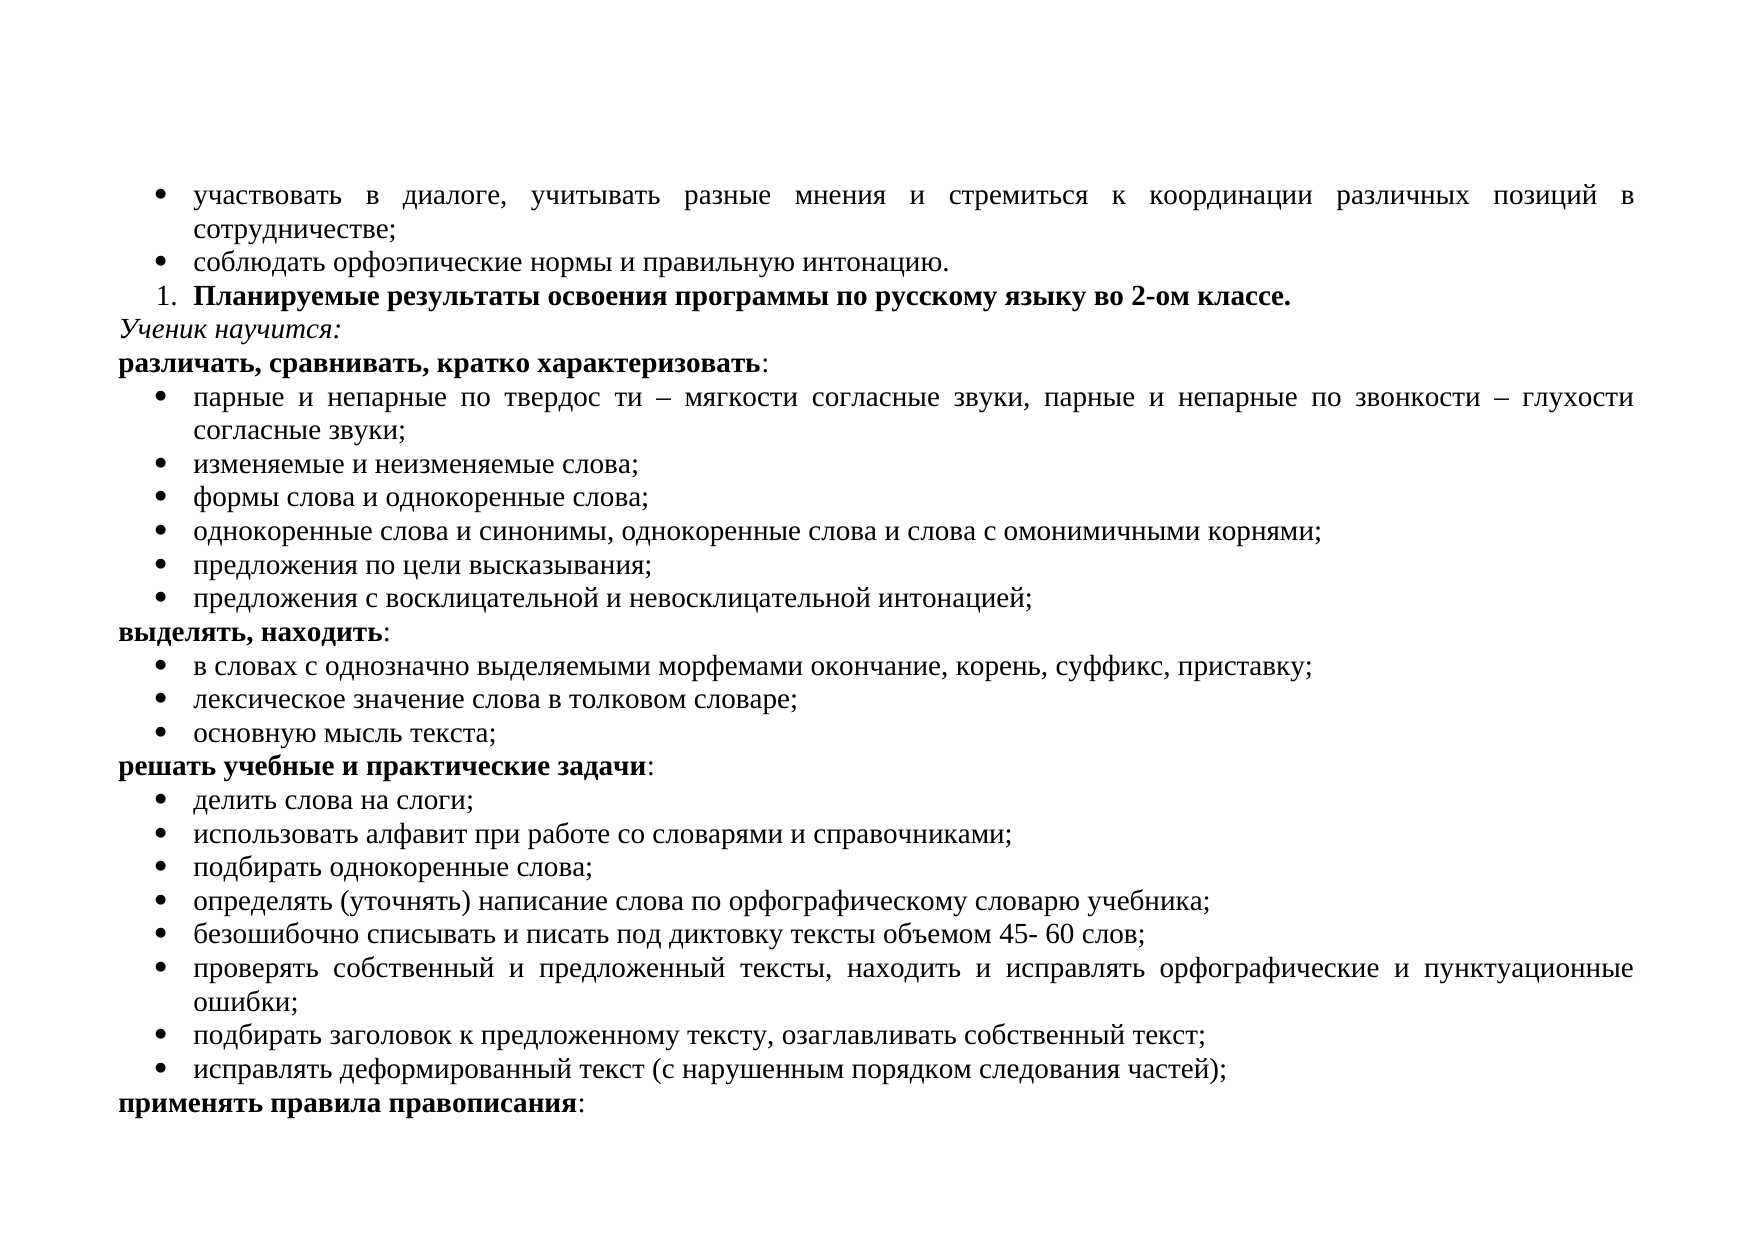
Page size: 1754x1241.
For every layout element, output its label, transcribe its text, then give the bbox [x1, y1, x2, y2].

text применять правила правописания: [118, 1085, 1636, 1118]
list формы слова и однокоренные слова; [156, 479, 1636, 513]
list использовать алфавит при работе со словарями и справочниками; [156, 816, 1636, 849]
list в словах с однозначно выделяемыми морфемами окончание, корень, суффикс, приставку; [156, 648, 1636, 681]
list участвовать в диалоге, учитывать разные мнения и стремиться к координации различных позиций в сотрудничестве; [156, 177, 1636, 244]
list предложения с восклицательной и невосклицательной интонацией; [156, 580, 1636, 614]
list определять (уточнять) написание слова по орфографическому словарю учебника; [156, 883, 1636, 917]
list основную мысль текста; [156, 715, 1636, 748]
list соблюдать орфоэпические нормы и правильную интонацию. [156, 244, 1636, 278]
list безошибочно списывать и писать под диктовку тексты объемом 45- 60 слов; [156, 917, 1636, 950]
list предложения по цели высказывания; [156, 547, 1636, 580]
list подбирать однокоренные слова; [156, 849, 1636, 883]
text выделять, находить: [118, 614, 1636, 648]
list изменяемые и неизменяемые слова; [156, 446, 1636, 479]
list исправлять деформированный текст (с нарушенным порядком следования частей); [156, 1051, 1636, 1085]
list Планируемые результаты освоения программы по русскому языку во 2-ом классе. [156, 278, 1636, 312]
list делить слова на слоги; [156, 782, 1636, 816]
text решать учебные и практические задачи: [118, 748, 1636, 782]
list однокоренные слова и синонимы, однокоренные слова и слова с омонимичными корнями; [156, 513, 1636, 547]
list лексическое значение слова в толковом словаре; [156, 681, 1636, 715]
list подбирать заголовок к предложенному тексту, озаглавливать собственный текст; [156, 1017, 1636, 1051]
text различать, сравнивать, кратко характеризовать: [118, 345, 1636, 379]
text Ученик научится: [118, 312, 1636, 345]
list парные и непарные по твердос ти – мягкости согласные звуки, парные и непарные по звонкости – глухости согласные звуки; [156, 379, 1636, 446]
list проверять собственный и предложенный тексты, находить и исправлять орфографические и пунктуационные ошибки; [156, 950, 1636, 1017]
